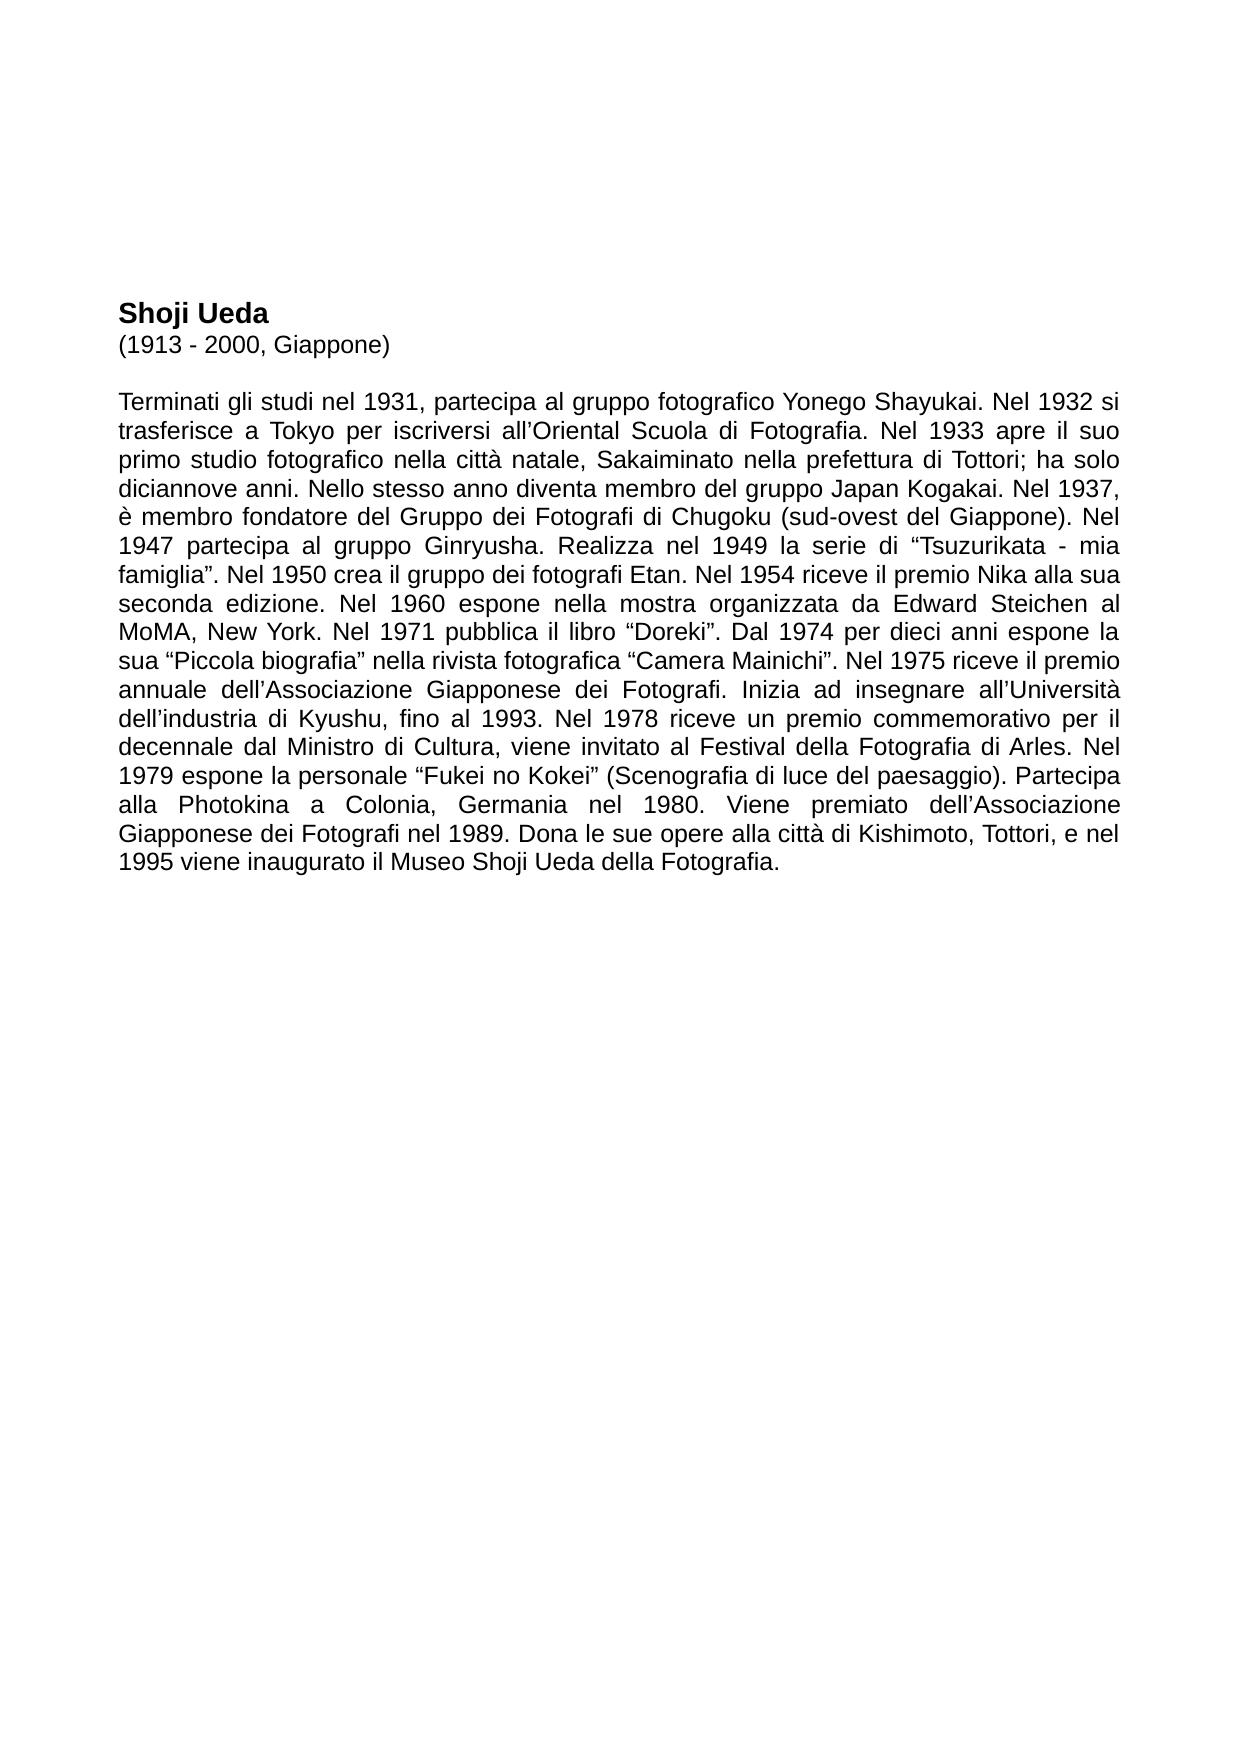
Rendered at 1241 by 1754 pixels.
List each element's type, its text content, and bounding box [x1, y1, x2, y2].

subtitle (1913 - 2000, Giappone) [118, 330, 1122, 359]
subtitle Terminati gli studi nel 1931, partecipa al gruppo fotografico Yonego Shayukai. Nel 1932 si trasferisce a Tokyo per iscriversi all’Oriental Scuola di Fotografia. Nel 1933 apre il suo primo studio fotografico nella città natale, Sakaiminato nella prefettura di Tottori; ha solo diciannove anni. Nello stesso anno diventa membro del gruppo Japan Kogakai. Nel 1937, è membro fondatore del Gruppo dei Fotografi di Chugoku (sud-ovest del Giappone). Nel 1947 partecipa al gruppo Ginryusha. Realizza nel 1949 la serie di “Tsuzurikata - mia famiglia”. Nel 1950 crea il gruppo dei fotografi Etan. Nel 1954 riceve il premio Nika alla sua seconda edizione. Nel 1960 espone nella mostra organizzata da Edward Steichen al MoMA, New York. Nel 1971 pubblica il libro “Doreki”. Dal 1974 per dieci anni espone la sua “Piccola biografia” nella rivista fotografica “Camera Mainichi”. Nel 1975 riceve il premio annuale dell’Associazione Giapponese dei Fotografi. Inizia ad insegnare all’Università dell’industria di Kyushu, fino al 1993. Nel 1978 riceve un premio commemorativo per il decennale dal Ministro di Cultura, viene invitato al Festival della Fotografia di Arles. Nel 1979 espone la personale “Fukei no Kokei” (Scenografia di luce del paesaggio). Partecipa alla Photokina a Colonia, Germania nel 1980. Viene premiato dell’Associazione Giapponese dei Fotografi nel 1989. Dona le sue opere alla città di Kishimoto, Tottori, e nel 1995 viene inaugurato il Museo Shoji Ueda della Fotografia. [118, 387, 1122, 876]
subtitle Shoji Ueda [118, 296, 1122, 330]
